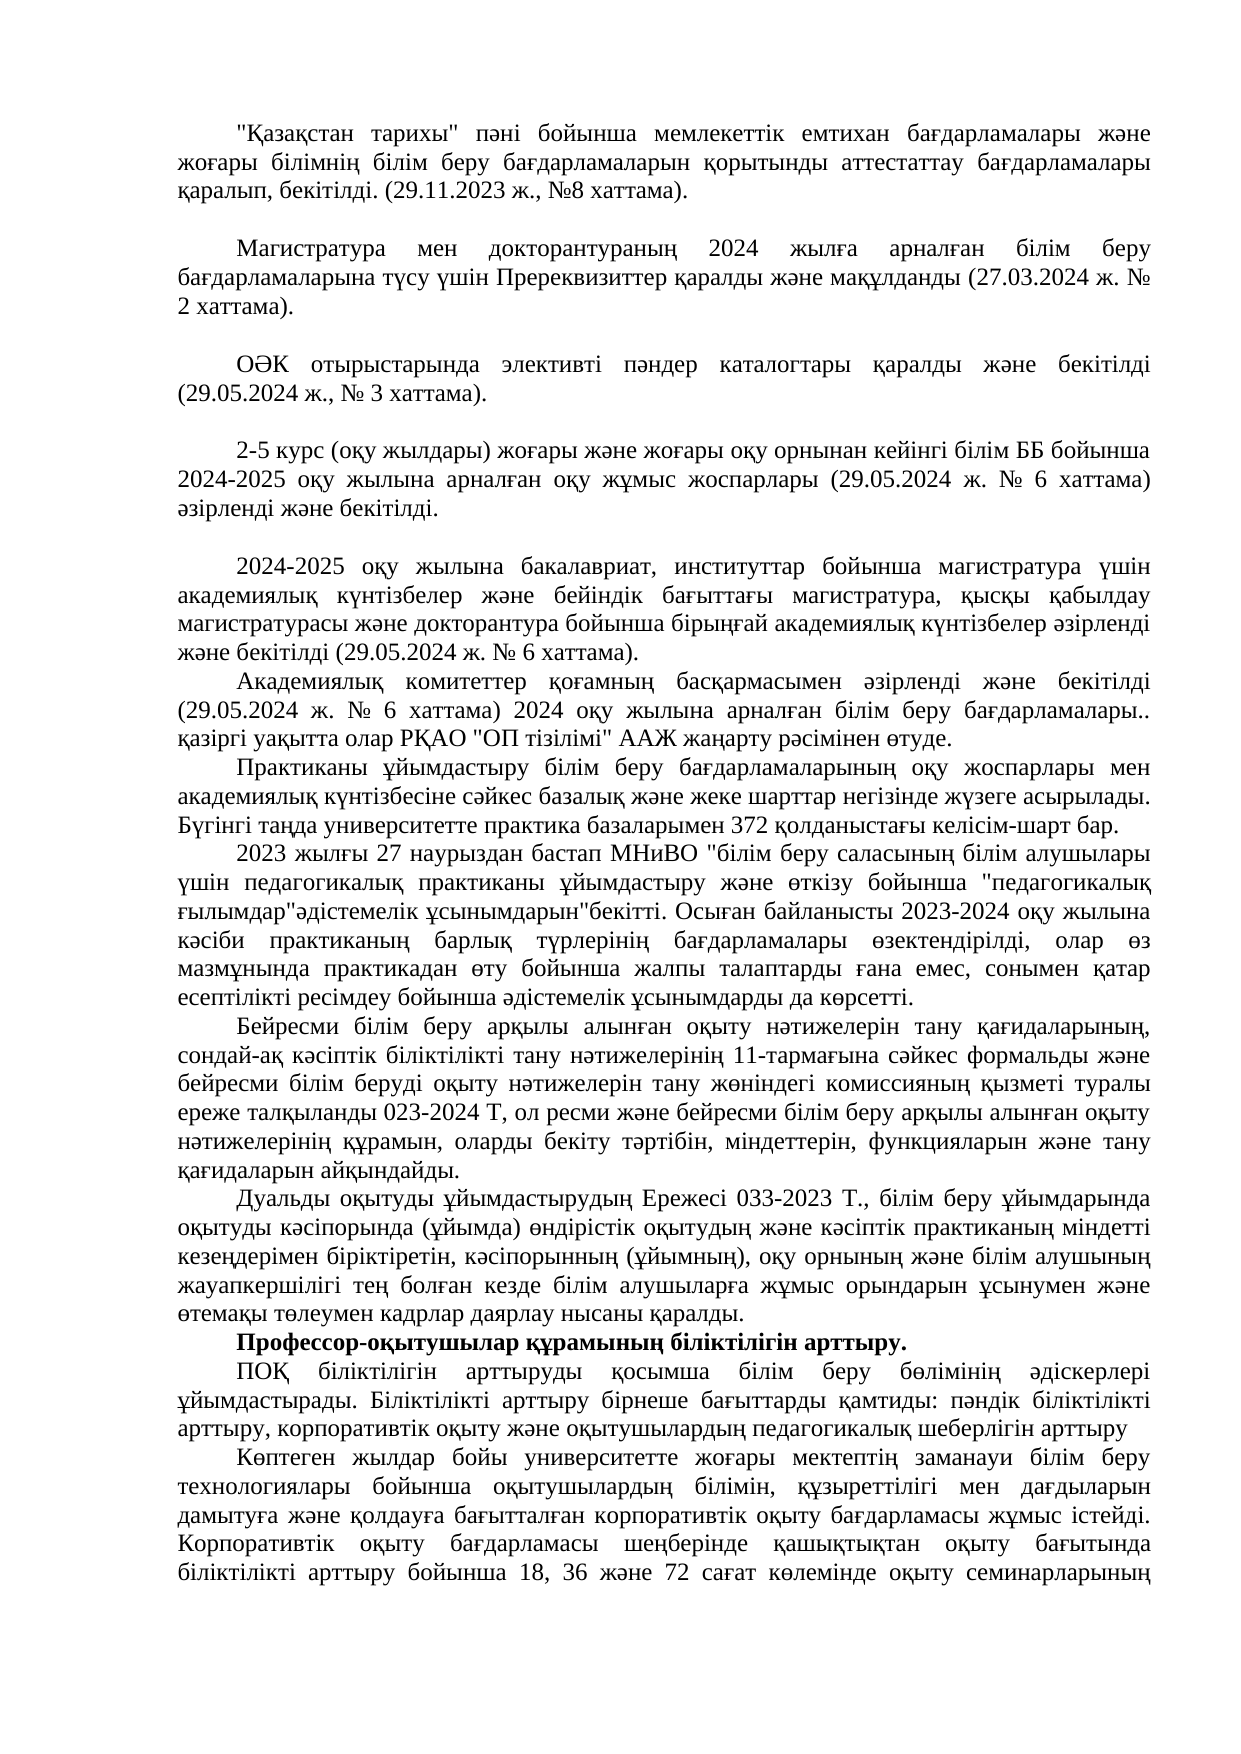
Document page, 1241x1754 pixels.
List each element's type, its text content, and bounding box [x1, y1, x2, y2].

text ОӘК отырыстарында элективті пәндер каталогтары қаралды және бекітілді (29.05.2024 ж., № 3 хаттама). [177, 349, 1152, 406]
text 2023 жылғы 27 наурыздан бастап МНиВО "білім беру саласының білім алушылары үшін педагогикалық практиканы ұйымдастыру және өткізу бойынша "педагогикалық ғылымдар"әдістемелік ұсынымдарын"бекітті. Осыған байланысты 2023-2024 оқу жылына кәсіби практиканың барлық түрлерінің бағдарламалары өзектендірілді, олар өз мазмұнында практикадан өту бойынша жалпы талаптарды ғана емес, сонымен қатар есептілікті ресімдеу бойынша әдістемелік ұсынымдарды да көрсетті. [177, 838, 1152, 1011]
text Академиялық комитеттер қоғамның басқармасымен әзірленді және бекітілді (29.05.2024 ж. № 6 хаттама) 2024 оқу жылына арналған білім беру бағдарламалары.. қазіргі уақытта олар РҚАО "ОП тізілімі" ААЖ жаңарту рәсімінен өтуде. [177, 666, 1152, 752]
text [177, 1442, 1152, 1586]
text 2024-2025 оқу жылына бакалавриат, институттар бойынша магистратура үшін академиялық күнтізбелер және бейіндік бағыттағы магистратура, қысқы қабылдау магистратурасы және докторантура бойынша бірыңғай академиялық күнтізбелер әзірленді және бекітілді (29.05.2024 ж. № 6 хаттама). [177, 551, 1152, 666]
text "Қазақстан тарихы" пәні бойынша мемлекеттік емтихан бағдарламалары және жоғары білімнің білім беру бағдарламаларын қорытынды аттестаттау бағдарламалары қаралып, бекітілді. (29.11.2023 ж., №8 хаттама). [177, 118, 1152, 204]
text ПОҚ біліктілігін арттыруды қосымша білім беру бөлімінің әдіскерлері ұйымдастырады. Біліктілікті арттыру бірнеше бағыттарды қамтиды: пәндік біліктілікті арттыру, корпоративтік оқыту және оқытушылардың педагогикалық шеберлігін арттыру [177, 1356, 1152, 1442]
text 2-5 курс (оқу жылдары) жоғары және жоғары оқу орнынан кейінгі білім ББ бойынша 2024-2025 оқу жылына арналған оқу жұмыс жоспарлары (29.05.2024 ж. № 6 хаттама) әзірленді және бекітілді. [177, 436, 1152, 522]
text Профессор-оқытушылар құрамының біліктілігін арттыру. [177, 1327, 1152, 1356]
text Магистратура мен докторантураның 2024 жылға арналған білім беру бағдарламаларына түсу үшін Пререквизиттер қаралды және мақұлданды (27.03.2024 ж. № 2 хаттама). [177, 233, 1152, 320]
text Бейресми білім беру арқылы алынған оқыту нәтижелерін тану қағидаларының, сондай-ақ кәсіптік біліктілікті тану нәтижелерінің 11-тармағына сәйкес формальды және бейресми білім беруді оқыту нәтижелерін тану жөніндегі комиссияның қызметі туралы ереже талқыланды 023-2024 Т, ол ресми және бейресми білім беру арқылы алынған оқыту нәтижелерінің құрамын, оларды бекіту тәртібін, міндеттерін, функцияларын және тану қағидаларын айқындайды. [177, 1011, 1152, 1183]
text Дуальды оқытуды ұйымдастырудың Ережесі 033-2023 Т., білім беру ұйымдарында оқытуды кәсіпорында (ұйымда) өндірістік оқытудың және кәсіптік практиканың міндетті кезеңдерімен біріктіретін, кәсіпорынның (ұйымның), оқу орнының және білім алушының жауапкершілігі тең болған кезде білім алушыларға жұмыс орындарын ұсынумен және өтемақы төлеумен кадрлар даярлау нысаны қаралды. [177, 1183, 1152, 1327]
text Практиканы ұйымдастыру білім беру бағдарламаларының оқу жоспарлары мен академиялық күнтізбесіне сәйкес базалық және жеке шарттар негізінде жүзеге асырылады. Бүгінгі таңда университетте практика базаларымен 372 қолданыстағы келісім-шарт бар. [177, 752, 1152, 838]
